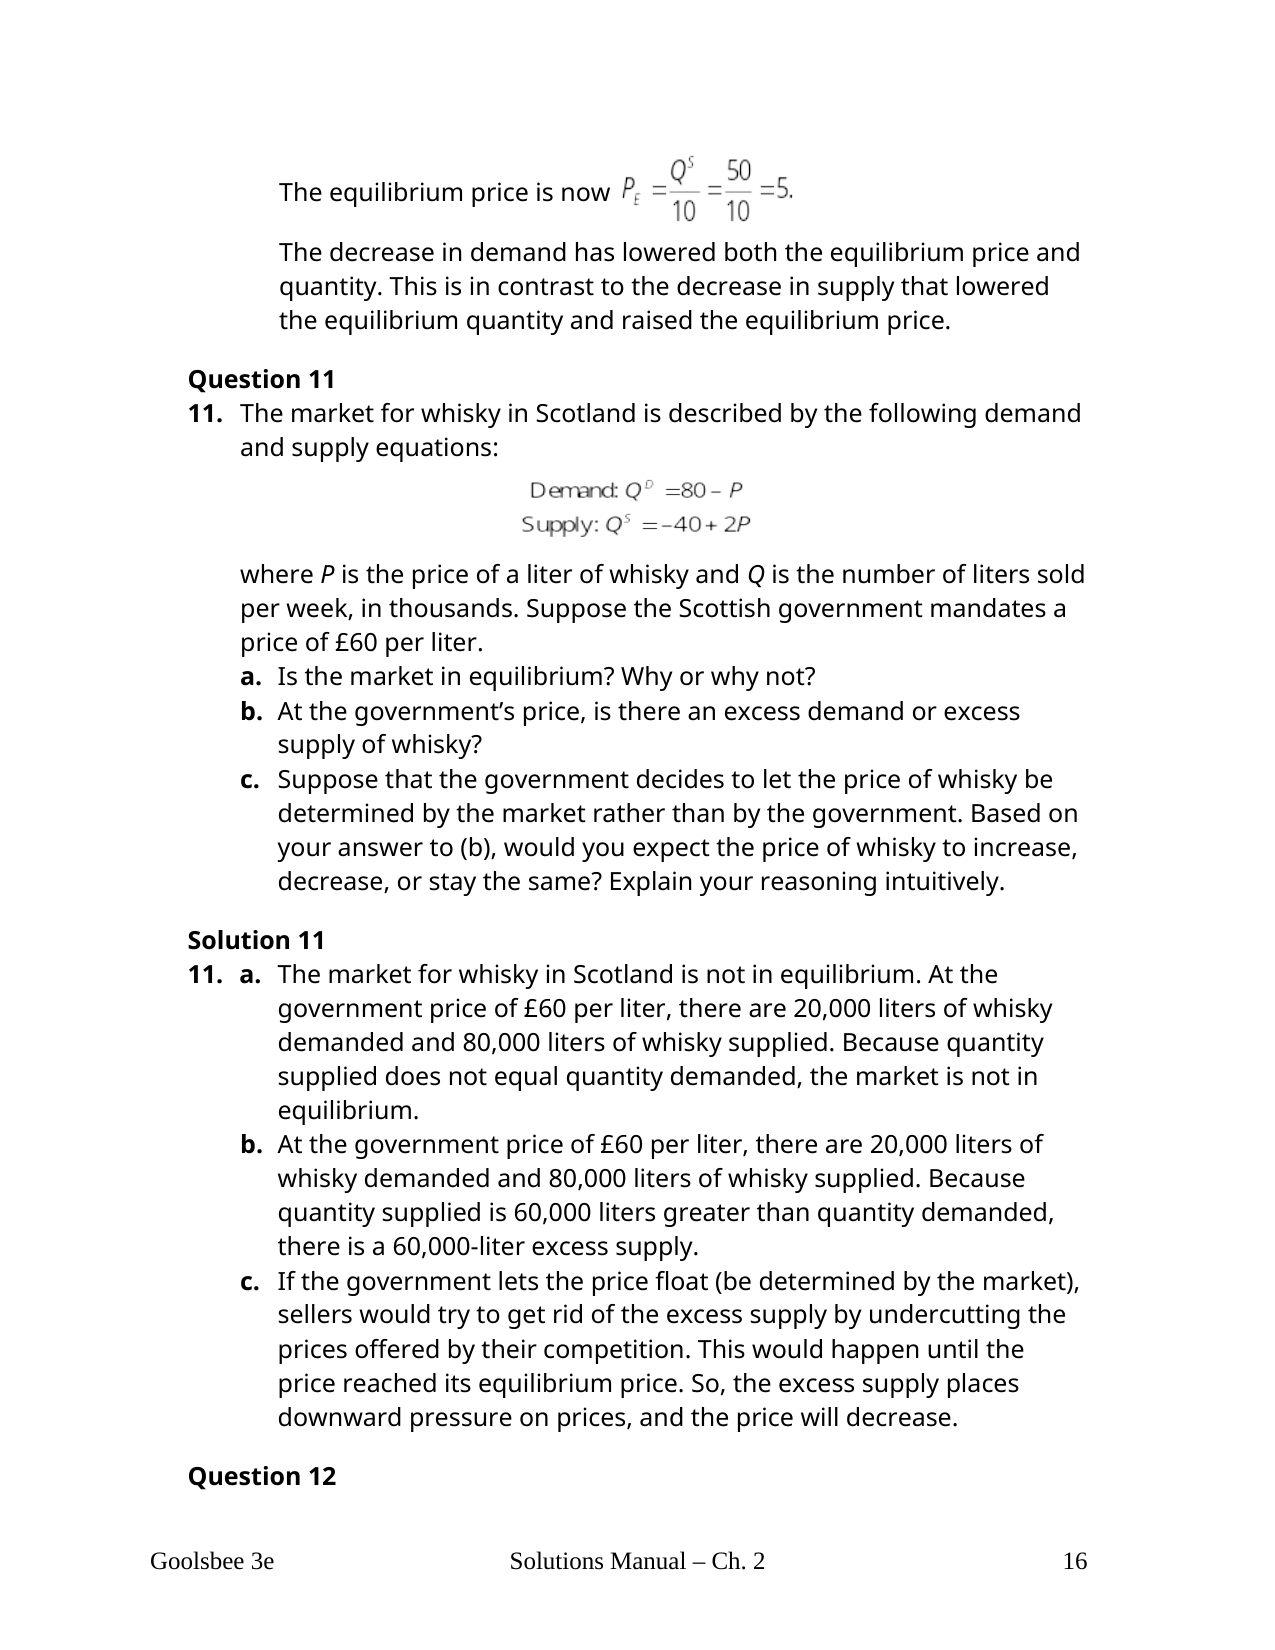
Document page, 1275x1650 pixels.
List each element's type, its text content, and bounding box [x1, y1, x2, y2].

text a. Is the market in equilibrium? Why or why not? [240, 659, 1087, 693]
text where P is the price of a liter of whisky and Q is the number of liters sold per week, in thousands. Suppose the Scottish government mandates a price of £60 per liter. [240, 557, 1087, 659]
text c. Suppose that the government decides to let the price of whisky be determined by the market rather than by the government. Based on your answer to (b), would you expect the price of whisky to increase, decrease, or stay the same? Explain your reasoning intuitively. [240, 761, 1087, 897]
subtitle Question 11 [187, 362, 1087, 396]
subtitle Question 12 [187, 1458, 1087, 1492]
text The equilibrium price is now [279, 150, 1087, 234]
text b. At the government price of £60 per liter, there are 20,000 liters of whisky demanded and 80,000 liters of whisky supplied. Because quantity supplied is 60,000 liters greater than quantity demanded, there is a 60,000-liter excess supply. [240, 1127, 1087, 1263]
text The decrease in demand has lowered both the equilibrium price and quantity. This is in contrast to the decrease in supply that lowered the equilibrium quantity and raised the equilibrium price. [279, 234, 1087, 337]
text b. At the government’s price, is there an excess demand or excess supply of whisky? [240, 693, 1087, 761]
text 11. a. The market for whisky in Scotland is not in equilibrium. At the government price of £60 per liter, there are 20,000 liters of whisky demanded and 80,000 liters of whisky supplied. Because quantity supplied does not equal quantity demanded, the market is not in equilibrium. [187, 957, 1087, 1127]
text c. If the government lets the price float (be determined by the market), sellers would try to get rid of the excess supply by undercutting the prices offered by their competition. This would happen until the price reached its equilibrium price. So, the excess supply places downward pressure on prices, and the price will decrease. [240, 1263, 1087, 1433]
text 11. The market for whisky in Scotland is described by the following demand and supply equations: [187, 396, 1087, 464]
subtitle Solution 11 [187, 922, 1087, 957]
